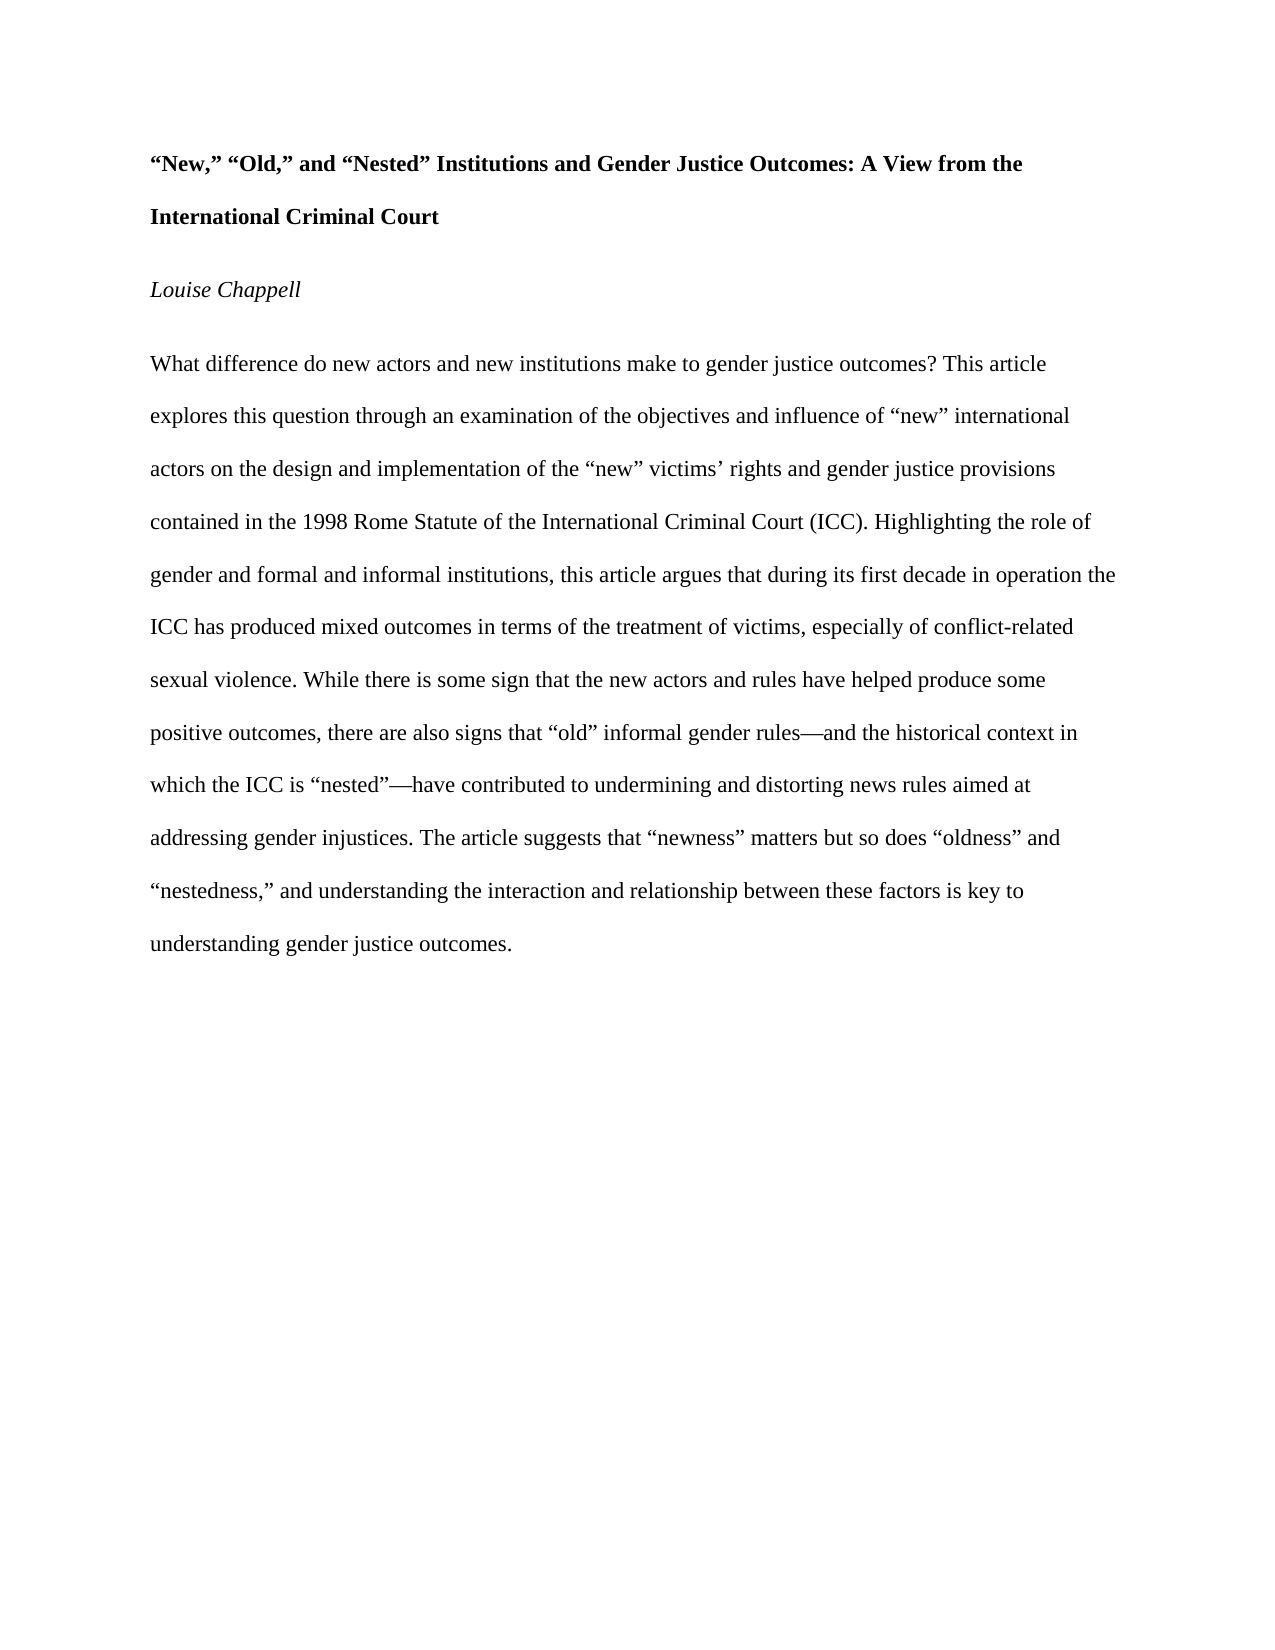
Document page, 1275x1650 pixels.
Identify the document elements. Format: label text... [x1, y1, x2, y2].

text Louise Chappell [150, 276, 1125, 303]
text What difference do new actors and new institutions make to gender justice outcomes? This article explores this question through an examination of the objectives and influence of “new” international actors on the design and implementation of the “new” victims’ rights and gender justice provisions contained in the 1998 Rome Statute of the International Criminal Court (ICC). Highlighting the role of gender and formal and informal institutions, this article argues that during its first decade in operation the ICC has produced mixed outcomes in terms of the treatment of victims, especially of conflict-related sexual violence. While there is some sign that the new actors and rules have helped produce some positive outcomes, there are also signs that “old” informal gender rules—and the historical context in which the ICC is “nested”—have contributed to undermining and distorting news rules aimed at addressing gender injustices. The article suggests that “newness” matters but so does “oldness” and “nestedness,” and understanding the interaction and relationship between these factors is key to understanding gender justice outcomes. [150, 350, 1125, 956]
text “New,” “Old,” and “Nested” Institutions and Gender Justice Outcomes: A View from the International Criminal Court [150, 150, 1125, 229]
